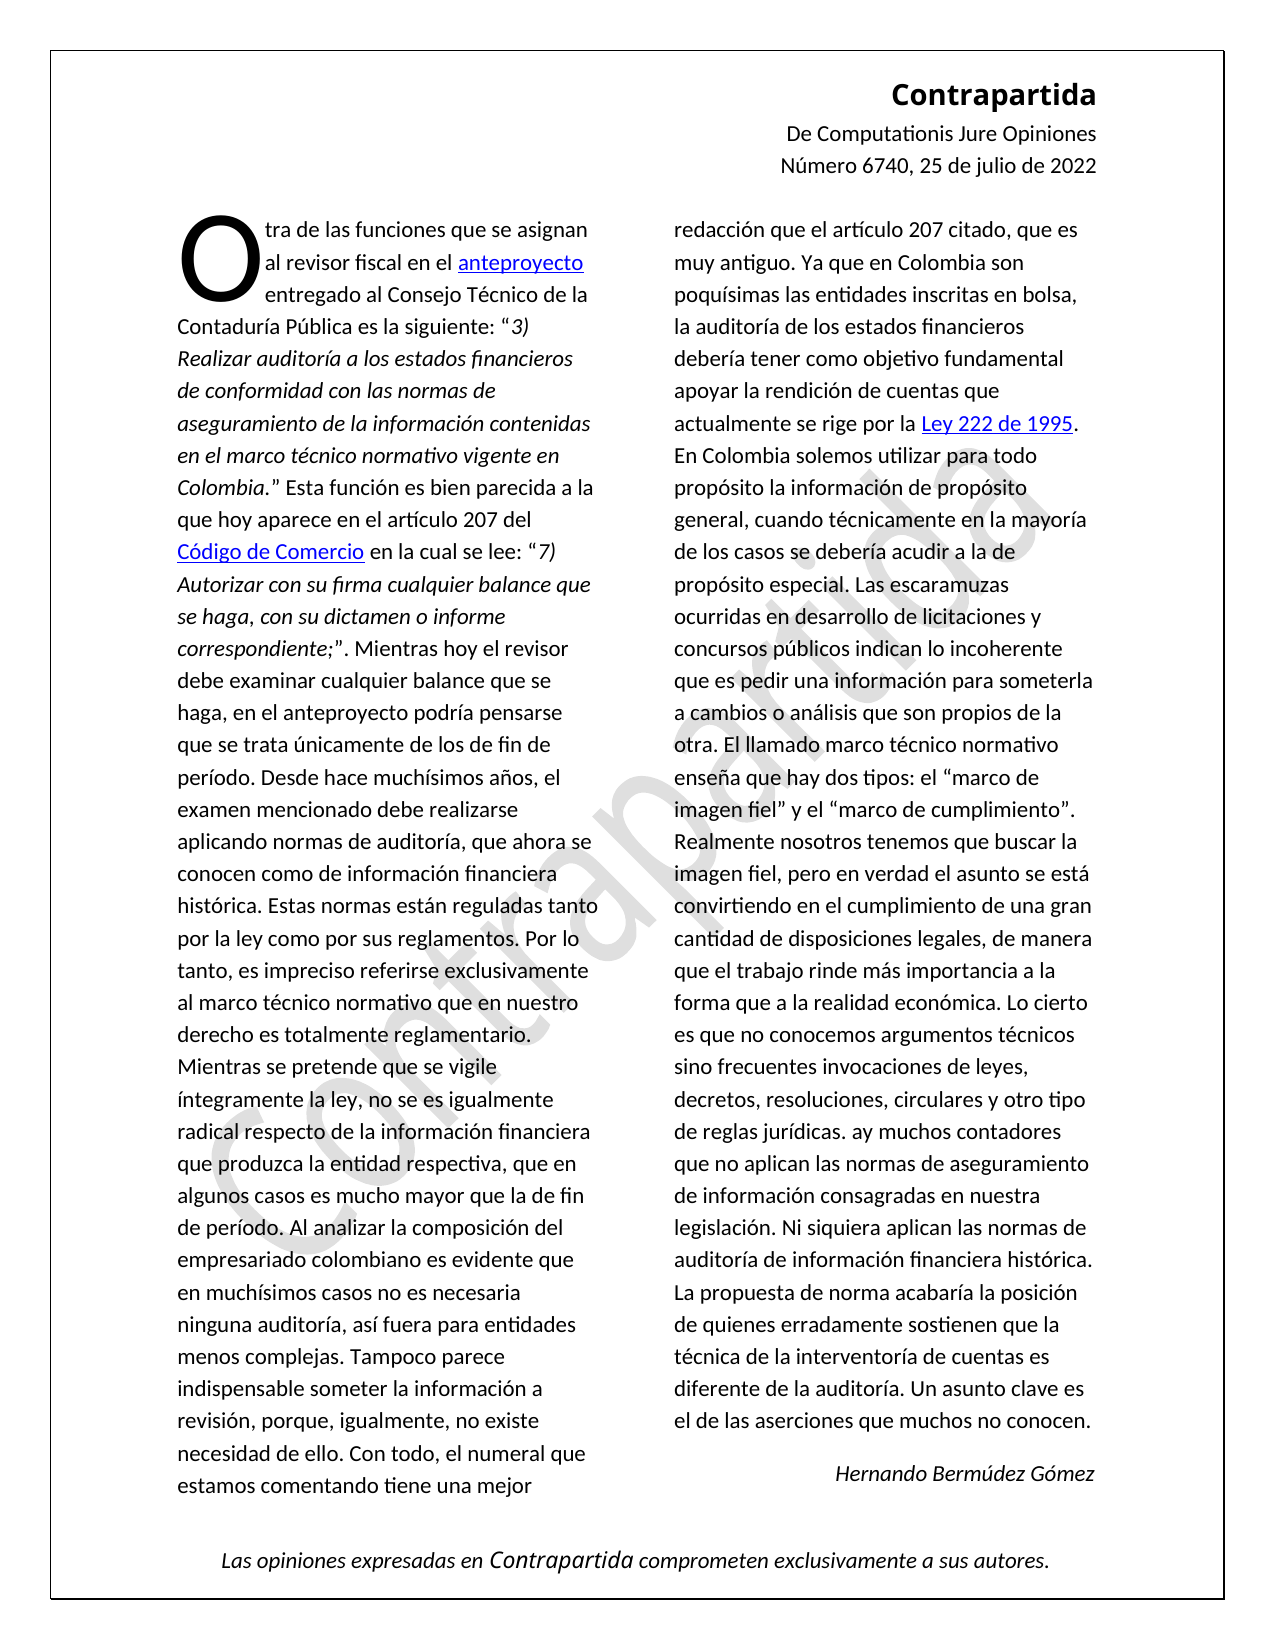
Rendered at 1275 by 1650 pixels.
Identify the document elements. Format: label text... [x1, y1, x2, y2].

text tra de las funciones que se asignan al revisor fiscal en el anteproyecto entregado al Consejo Técnico de la Contaduría Pública es la siguiente: “3) Realizar auditoría a los estados financieros de conformidad con las normas de aseguramiento de la información contenidas en el marco técnico normativo vigente en Colombia.” Esta función es bien parecida a la que hoy aparece en el artículo 207 del Código de Comercio en la cual se lee: “7) Autorizar con su firma cualquier balance que se haga, con su dictamen o informe correspondiente;”. Mientras hoy el revisor debe examinar cualquier balance que se haga, en el anteproyecto podría pensarse que se trata únicamente de los de fin de período. Desde hace muchísimos años, el examen mencionado debe realizarse aplicando normas de auditoría, que ahora se conocen como de información financiera histórica. Estas normas están reguladas tanto por la ley como por sus reglamentos. Por lo tanto, es impreciso referirse exclusivamente al marco técnico normativo que en nuestro derecho es totalmente reglamentario. Mientras se pretende que se vigile íntegramente la ley, no se es igualmente radical respecto de la información financiera que produzca la entidad respectiva, que en algunos casos es mucho mayor que la de fin de período. Al analizar la composición del empresariado colombiano es evidente que en muchísimos casos no es necesaria ninguna auditoría, así fuera para entidades menos complejas. Tampoco parece indispensable someter la información a revisión, porque, igualmente, no existe necesidad de ello. Con todo, el numeral que estamos comentando tiene una mejor redacción que el artículo 207 citado, que es muy antiguo. Ya que en Colombia son poquísimas las entidades inscritas en bolsa, la auditoría de los estados financieros debería tener como objetivo fundamental apoyar la rendición de cuentas que actualmente se rige por la Ley 222 de 1995. En Colombia solemos utilizar para todo propósito la información de propósito general, cuando técnicamente en la mayoría de los casos se debería acudir a la de propósito especial. Las escaramuzas ocurridas en desarrollo de licitaciones y concursos públicos indican lo incoherente que es pedir una información para someterla a cambios o análisis que son propios de la otra. El llamado marco técnico normativo enseña que hay dos tipos: el “marco de imagen fiel” y el “marco de cumplimiento”. Realmente nosotros tenemos que buscar la imagen fiel, pero en verdad el asunto se está convirtiendo en el cumplimiento de una gran cantidad de disposiciones legales, de manera que el trabajo rinde más importancia a la forma que a la realidad económica. Lo cierto es que no conocemos argumentos técnicos sino frecuentes invocaciones de leyes, decretos, resoluciones, circulares y otro tipo de reglas jurídicas. Hay muchos contadores que no aplican las normas de aseguramiento de información consagradas en nuestra legislación. Ni siquiera aplican las normas de auditoría de información financiera histórica. La propuesta de norma acabaría la posición de quienes erradamente sostienen que la técnica de la interventoría de cuentas es diferente de la auditoría. Un asunto clave es el de las aserciones que muchos no conocen. [674, 216, 1097, 1434]
text Hernando Bermúdez Gómez [674, 1459, 1097, 1488]
text tra de las funciones que se asignan al revisor fiscal en el anteproyecto entregado al Consejo Técnico de la Contaduría Pública es la siguiente: “3) Realizar auditoría a los estados financieros de conformidad con las normas de aseguramiento de la información contenidas en el marco técnico normativo vigente en Colombia.” Esta función es bien parecida a la que hoy aparece en el artículo 207 del Código de Comercio en la cual se lee: “7) Autorizar con su firma cualquier balance que se haga, con su dictamen o informe correspondiente;”. Mientras hoy el revisor debe examinar cualquier balance que se haga, en el anteproyecto podría pensarse que se trata únicamente de los de fin de período. Desde hace muchísimos años, el examen mencionado debe realizarse aplicando normas de auditoría, que ahora se conocen como de información financiera histórica. Estas normas están reguladas tanto por la ley como por sus reglamentos. Por lo tanto, es impreciso referirse exclusivamente al marco técnico normativo que en nuestro derecho es totalmente reglamentario. Mientras se pretende que se vigile íntegramente la ley, no se es igualmente radical respecto de la información financiera que produzca la entidad respectiva, que en algunos casos es mucho mayor que la de fin de período. Al analizar la composición del empresariado colombiano es evidente que en muchísimos casos no es necesaria ninguna auditoría, así fuera para entidades menos complejas. Tampoco parece indispensable someter la información a revisión, porque, igualmente, no existe necesidad de ello. Con todo, el numeral que estamos comentando tiene una mejor redacción que el artículo 207 citado, que es muy antiguo. Ya que en Colombia son poquísimas las entidades inscritas en bolsa, la auditoría de los estados financieros debería tener como objetivo fundamental apoyar la rendición de cuentas que actualmente se rige por la Ley 222 de 1995. En Colombia solemos utilizar para todo propósito la información de propósito general, cuando técnicamente en la mayoría de los casos se debería acudir a la de propósito especial. Las escaramuzas ocurridas en desarrollo de licitaciones y concursos públicos indican lo incoherente que es pedir una información para someterla a cambios o análisis que son propios de la otra. El llamado marco técnico normativo enseña que hay dos tipos: el “marco de imagen fiel” y el “marco de cumplimiento”. Realmente nosotros tenemos que buscar la imagen fiel, pero en verdad el asunto se está convirtiendo en el cumplimiento de una gran cantidad de disposiciones legales, de manera que el trabajo rinde más importancia a la forma que a la realidad económica. Lo cierto es que no conocemos argumentos técnicos sino frecuentes invocaciones de leyes, decretos, resoluciones, circulares y otro tipo de reglas jurídicas. Hay muchos contadores que no aplican las normas de aseguramiento de información consagradas en nuestra legislación. Ni siquiera aplican las normas de auditoría de información financiera histórica. La propuesta de norma acabaría la posición de quienes erradamente sostienen que la técnica de la interventoría de cuentas es diferente de la auditoría. Un asunto clave es el de las aserciones que muchos no conocen. [177, 216, 600, 1499]
